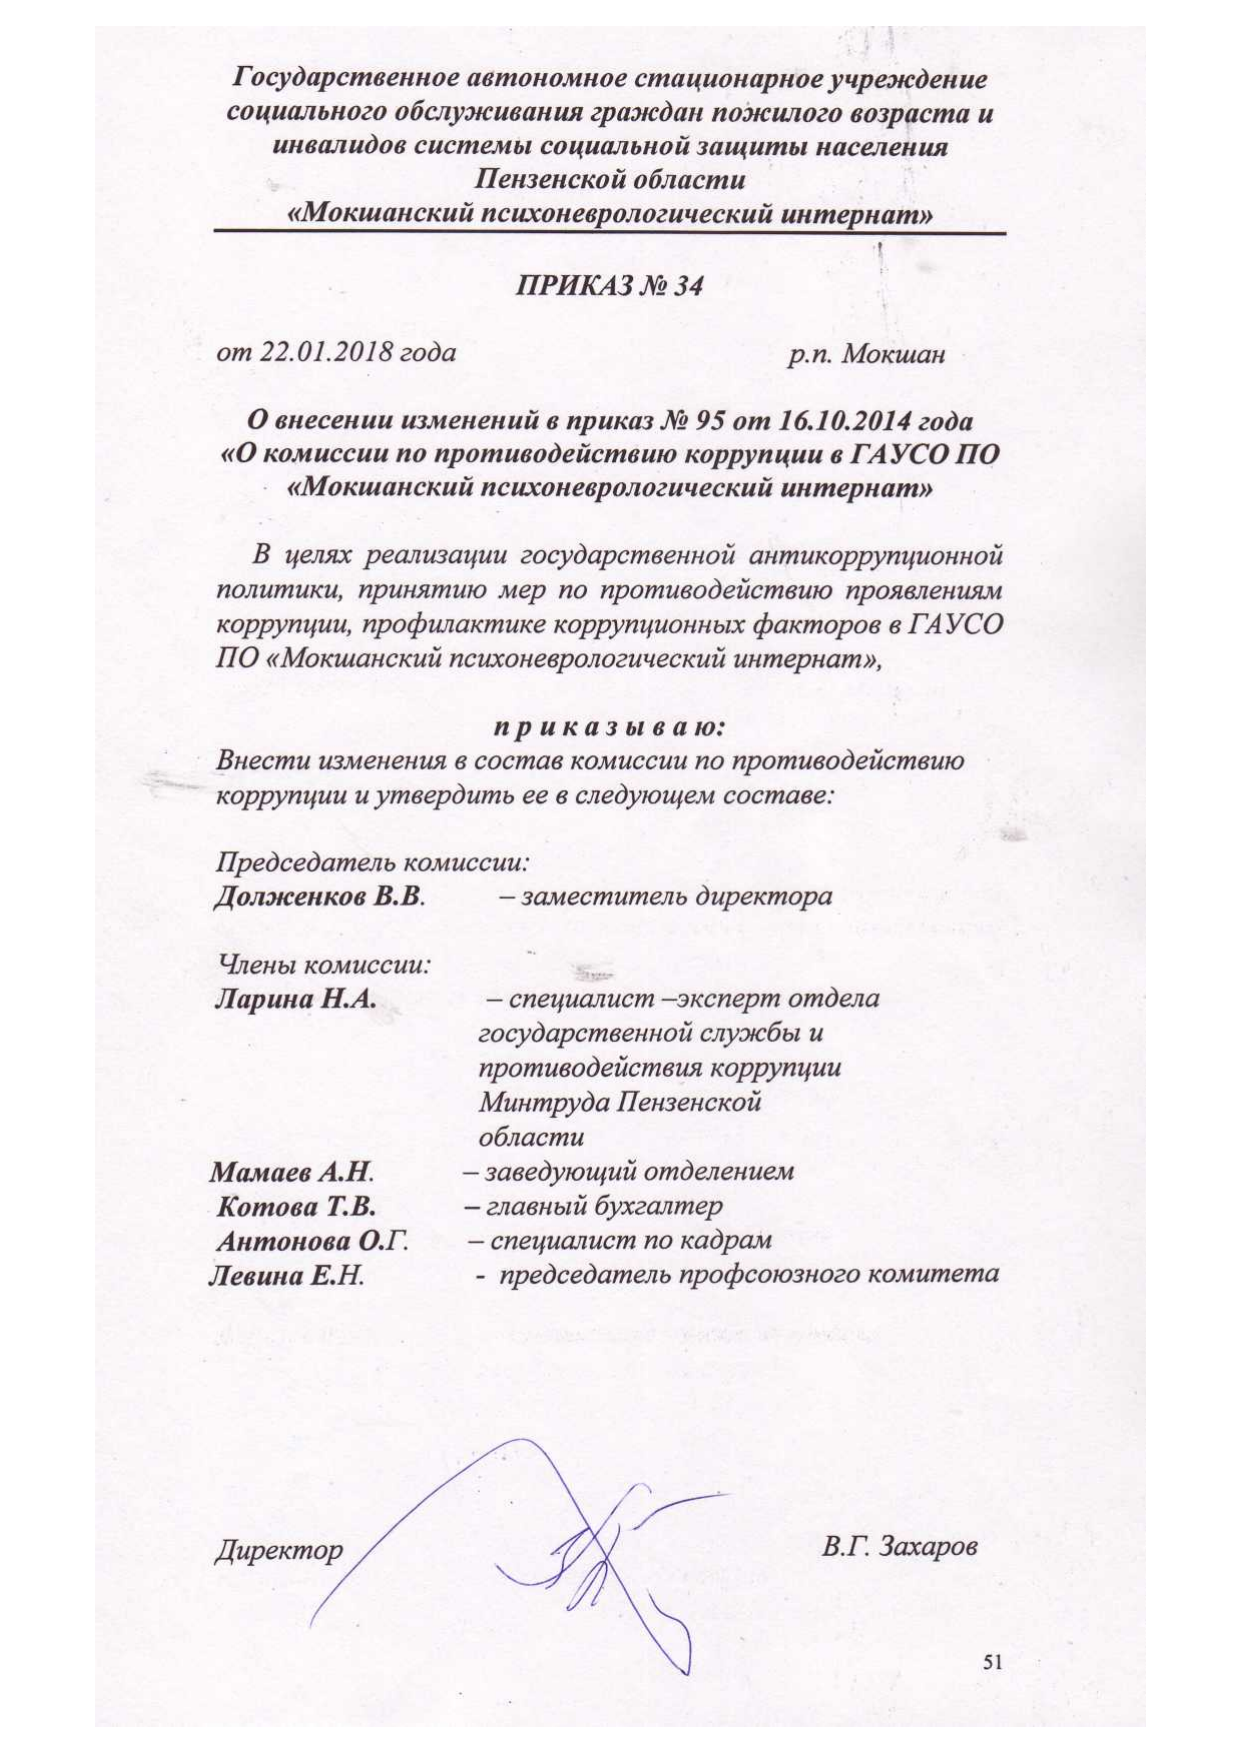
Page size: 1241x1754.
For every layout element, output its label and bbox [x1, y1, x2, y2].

picture [95, 26, 1146, 1727]
